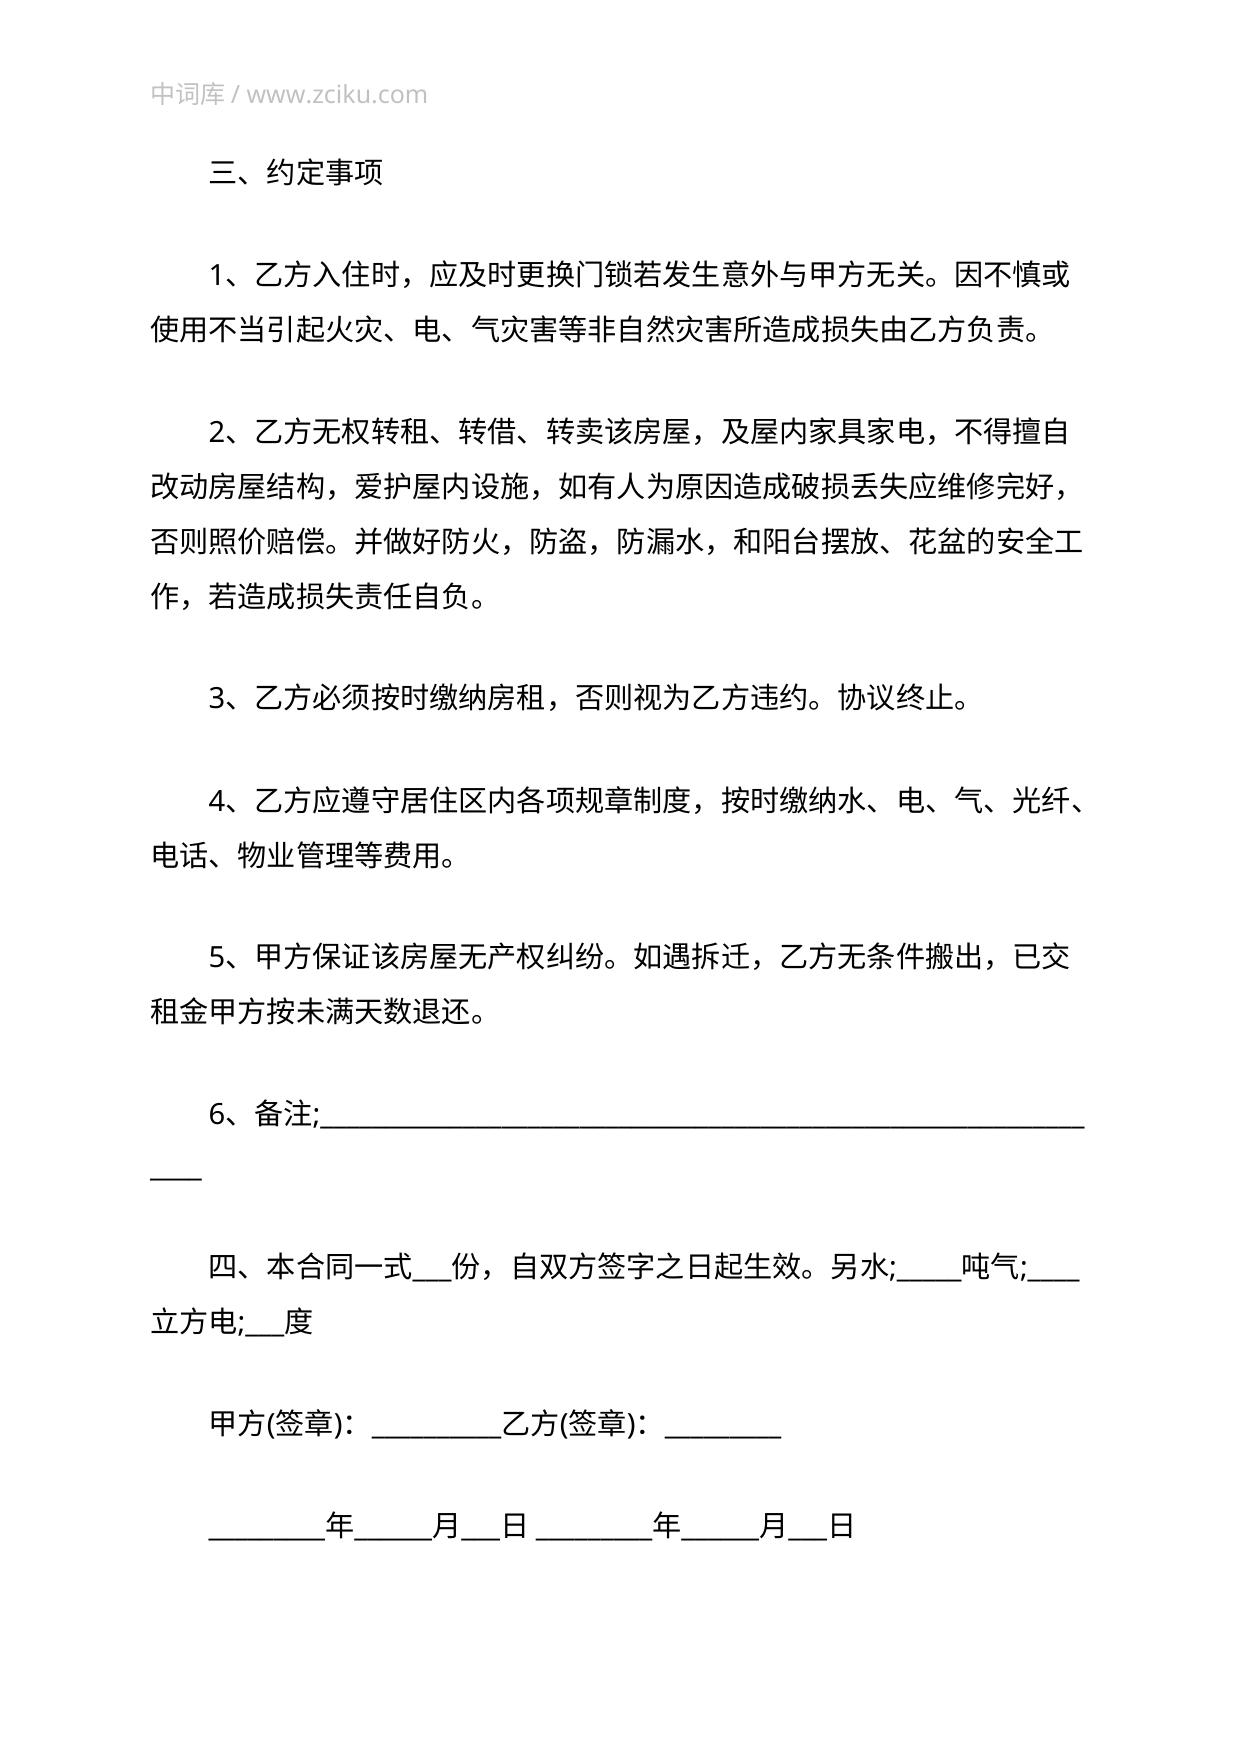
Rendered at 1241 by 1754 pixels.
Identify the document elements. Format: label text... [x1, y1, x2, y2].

text _________年______月___日 _________年______月___日 [150, 1502, 1090, 1545]
text 3、乙方必须按时缴纳房租，否则视为乙方违约。协议终止。 [150, 675, 1090, 717]
text 1、乙方入住时，应及时更换门锁若发生意外与甲方无关。因不慎或使用不当引起火灾、电、气灾害等非自然灾害所造成损失由乙方负责。 [150, 252, 1090, 349]
text 四、本合同一式___份，自双方签字之日起生效。另水;_____吨气;____立方电;___度 [150, 1243, 1090, 1341]
text 2、乙方无权转租、转借、转卖该房屋，及屋内家具家电，不得擅自改动房屋结构，爱护屋内设施，如有人为原因造成破损丢失应维修完好，否则照价赔偿。并做好防火，防盗，防漏水，和阳台摆放、花盆的安全工作，若造成损失责任自负。 [150, 408, 1090, 616]
text 5、甲方保证该房屋无产权纠纷。如遇拆迁，乙方无条件搬出，已交租金甲方按未满天数退还。 [150, 934, 1090, 1031]
text 三、约定事项 [150, 150, 1090, 192]
text 甲方(签章)：__________乙方(签章)：_________ [150, 1400, 1090, 1443]
text 6、备注;_______________________________________________________________ [150, 1091, 1090, 1184]
text 4、乙方应遵守居住区内各项规章制度，按时缴纳水、电、气、光纤、电话、物业管理等费用。 [150, 777, 1090, 874]
